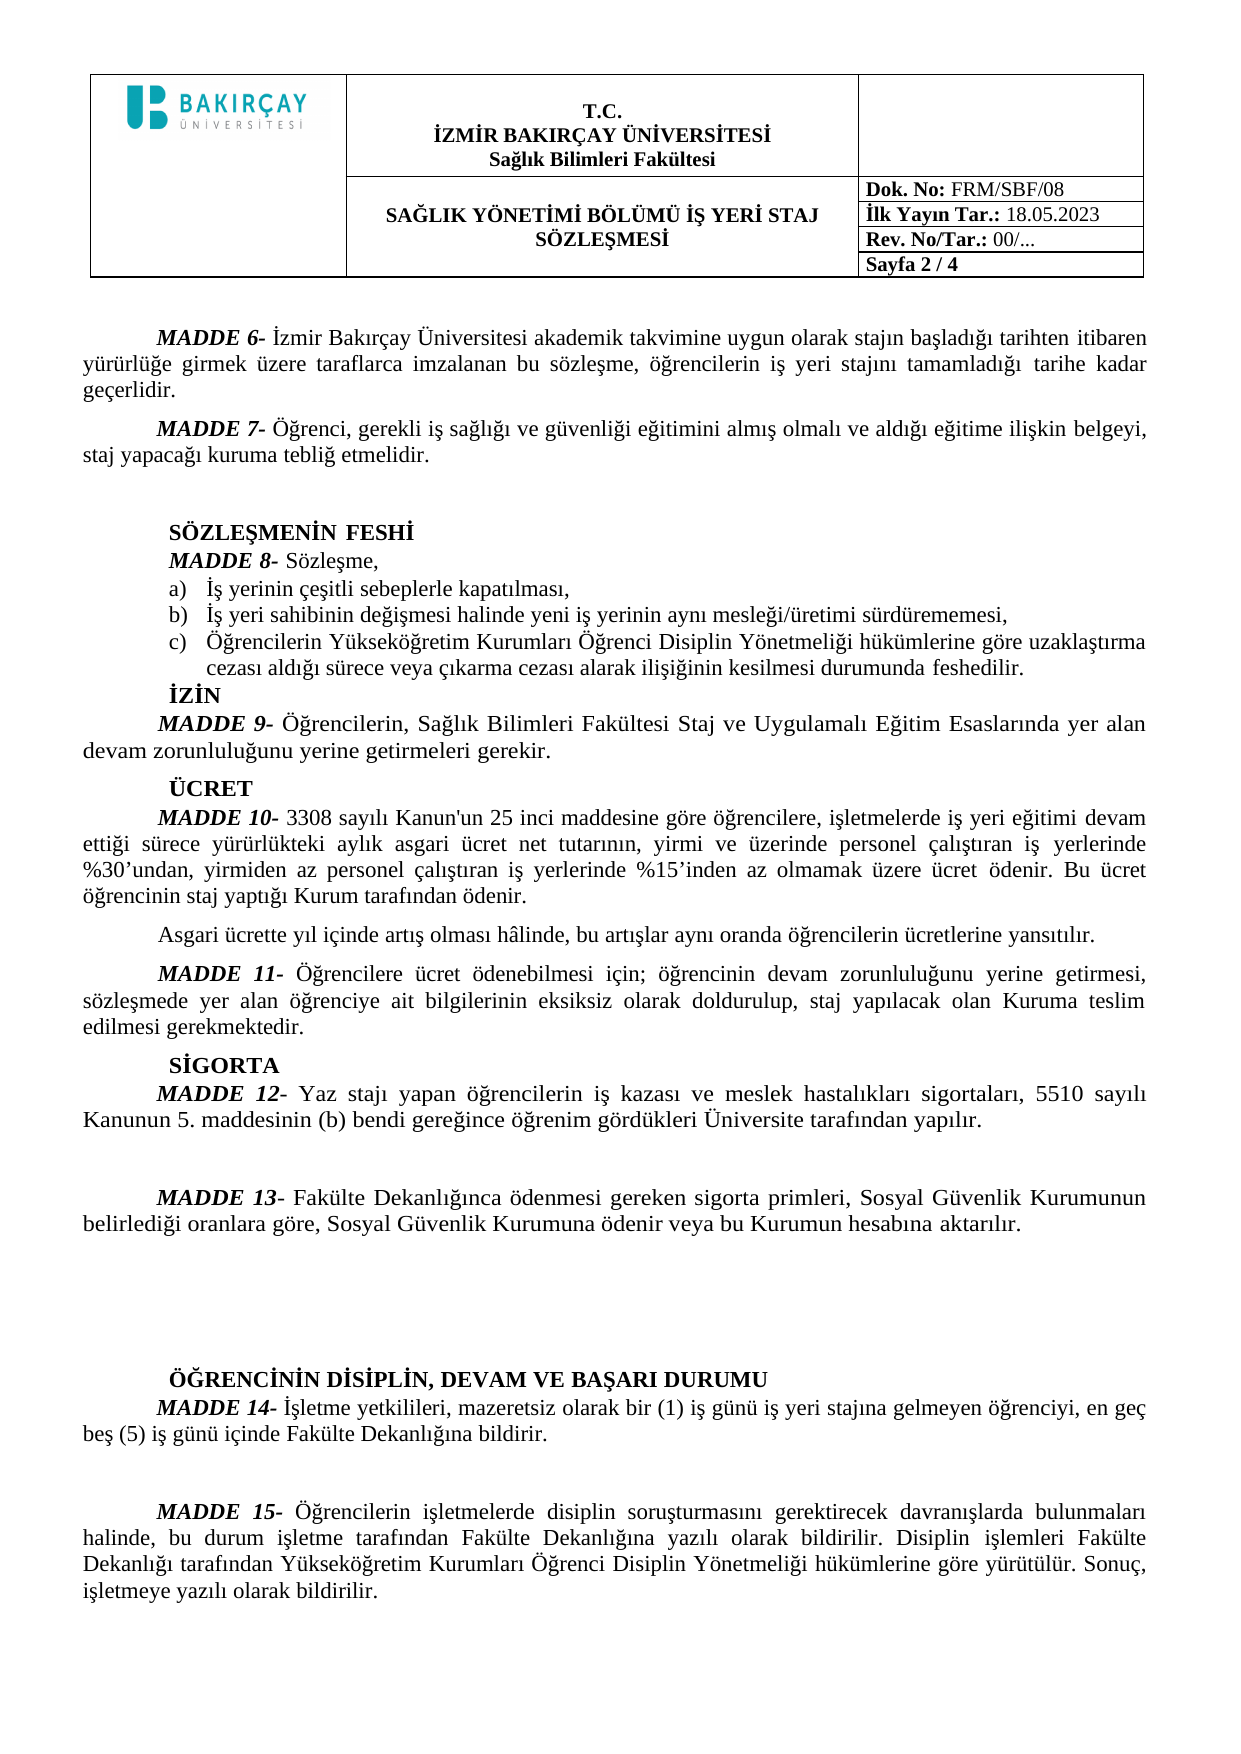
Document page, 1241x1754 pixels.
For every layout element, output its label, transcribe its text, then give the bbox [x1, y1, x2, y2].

text MADDE 12- Yaz stajı yapan öğrencilerin iş kazası ve meslek hastalıkları sigortaları, 5510 sayılı Kanunun 5. maddesinin (b) bendi gereğince öğrenim gördükleri Üniversite tarafından yapılır. [83, 1080, 1146, 1133]
text MADDE 6- İzmir Bakırçay Üniversitesi akademik takvimine uygun olarak stajın başladığı tarihten itibaren yürürlüğe girmek üzere taraflarca imzalanan bu sözleşme, öğrencilerin iş yeri stajını tamamladığı tarihe kadar geçerlidir. [83, 324, 1147, 403]
picture [117, 75, 332, 141]
text MADDE 13- Fakülte Dekanlığınca ödenmesi gereken sigorta primleri, Sosyal Güvenlik Kurumunun belirlediği oranlara göre, Sosyal Güvenlik Kurumuna ödenir veya bu Kurumun hesabına aktarılır. [83, 1184, 1146, 1237]
list Öğrencilerin Yükseköğretim Kurumları Öğrenci Disiplin Yönetmeliği hükümlerine göre uzaklaştırma cezası aldığı sürece veya çıkarma cezası alarak ilişiğinin kesilmesi durumunda feshedilir. [169, 628, 1146, 681]
subtitle ÜCRET [169, 776, 1157, 802]
subtitle ÖĞRENCİNİN DİSİPLİN, DEVAM VE BAŞARI DURUMU [169, 1366, 1157, 1392]
text MADDE 9- Öğrencilerin, Sağlık Bilimleri Fakültesi Staj ve Uygulamalı Eğitim Esaslarında yer alan devam zorunluluğunu yerine getirmeleri gerekir. [83, 710, 1147, 763]
subtitle İZİN [169, 682, 1157, 709]
list İş yerinin çeşitli sebeplerle kapatılması, [169, 575, 1157, 601]
text Asgari ücrette yıl içinde artış olması hâlinde, bu artışlar aynı oranda öğrencilerin ücretlerine yansıtılır. [83, 921, 1145, 948]
text MADDE 8- Sözleşme, [169, 547, 1157, 573]
text MADDE 10- 3308 sayılı Kanun'un 25 inci maddesine göre öğrencilere, işletmelerde iş yeri eğitimi devam ettiği sürece yürürlükteki aylık asgari ücret net tutarının, yirmi ve üzerinde personel çalıştıran iş yerlerinde %30’undan, yirmiden az personel çalıştıran iş yerlerinde %15’inden az olmamak üzere ücret ödenir. Bu ücret öğrencinin staj yaptığı Kurum tarafından ödenir. [83, 803, 1146, 909]
text MADDE 11- Öğrencilere ücret ödenebilmesi için; öğrencinin devam zorunluluğunu yerine getirmesi, sözleşmede yer alan öğrenciye ait bilgilerinin eksiksiz olarak doldurulup, staj yapılacak olan Kuruma teslim edilmesi gerekmektedir. [83, 960, 1147, 1039]
subtitle SİGORTA [169, 1052, 1157, 1078]
list İş yeri sahibinin değişmesi halinde yeni iş yerinin aynı mesleği/üretimi sürdürememesi, [169, 601, 1157, 628]
text MADDE 7- Öğrenci, gerekli iş sağlığı ve güvenliği eğitimini almış olmalı ve aldığı eğitime ilişkin belgeyi, staj yapacağı kuruma tebliğ etmelidir. [83, 415, 1147, 468]
text MADDE 15- Öğrencilerin işletmelerde disiplin soruşturmasını gerektirecek davranışlarda bulunmaları halinde, bu durum işletme tarafından Fakülte Dekanlığına yazılı olarak bildirilir. Disiplin işlemleri Fakülte Dekanlığı tarafından Yükseköğretim Kurumları Öğrenci Disiplin Yönetmeliği hükümlerine göre yürütülür. Sonuç, işletmeye yazılı olarak bildirilir. [83, 1498, 1146, 1603]
text MADDE 14- İşletme yetkilileri, mazeretsiz olarak bir (1) iş günü iş yeri stajına gelmeyen öğrenciyi, en geç beş (5) iş günü içinde Fakülte Dekanlığına bildirir. [83, 1394, 1146, 1446]
subtitle SÖZLEŞMENİN FESHİ [169, 519, 1157, 546]
